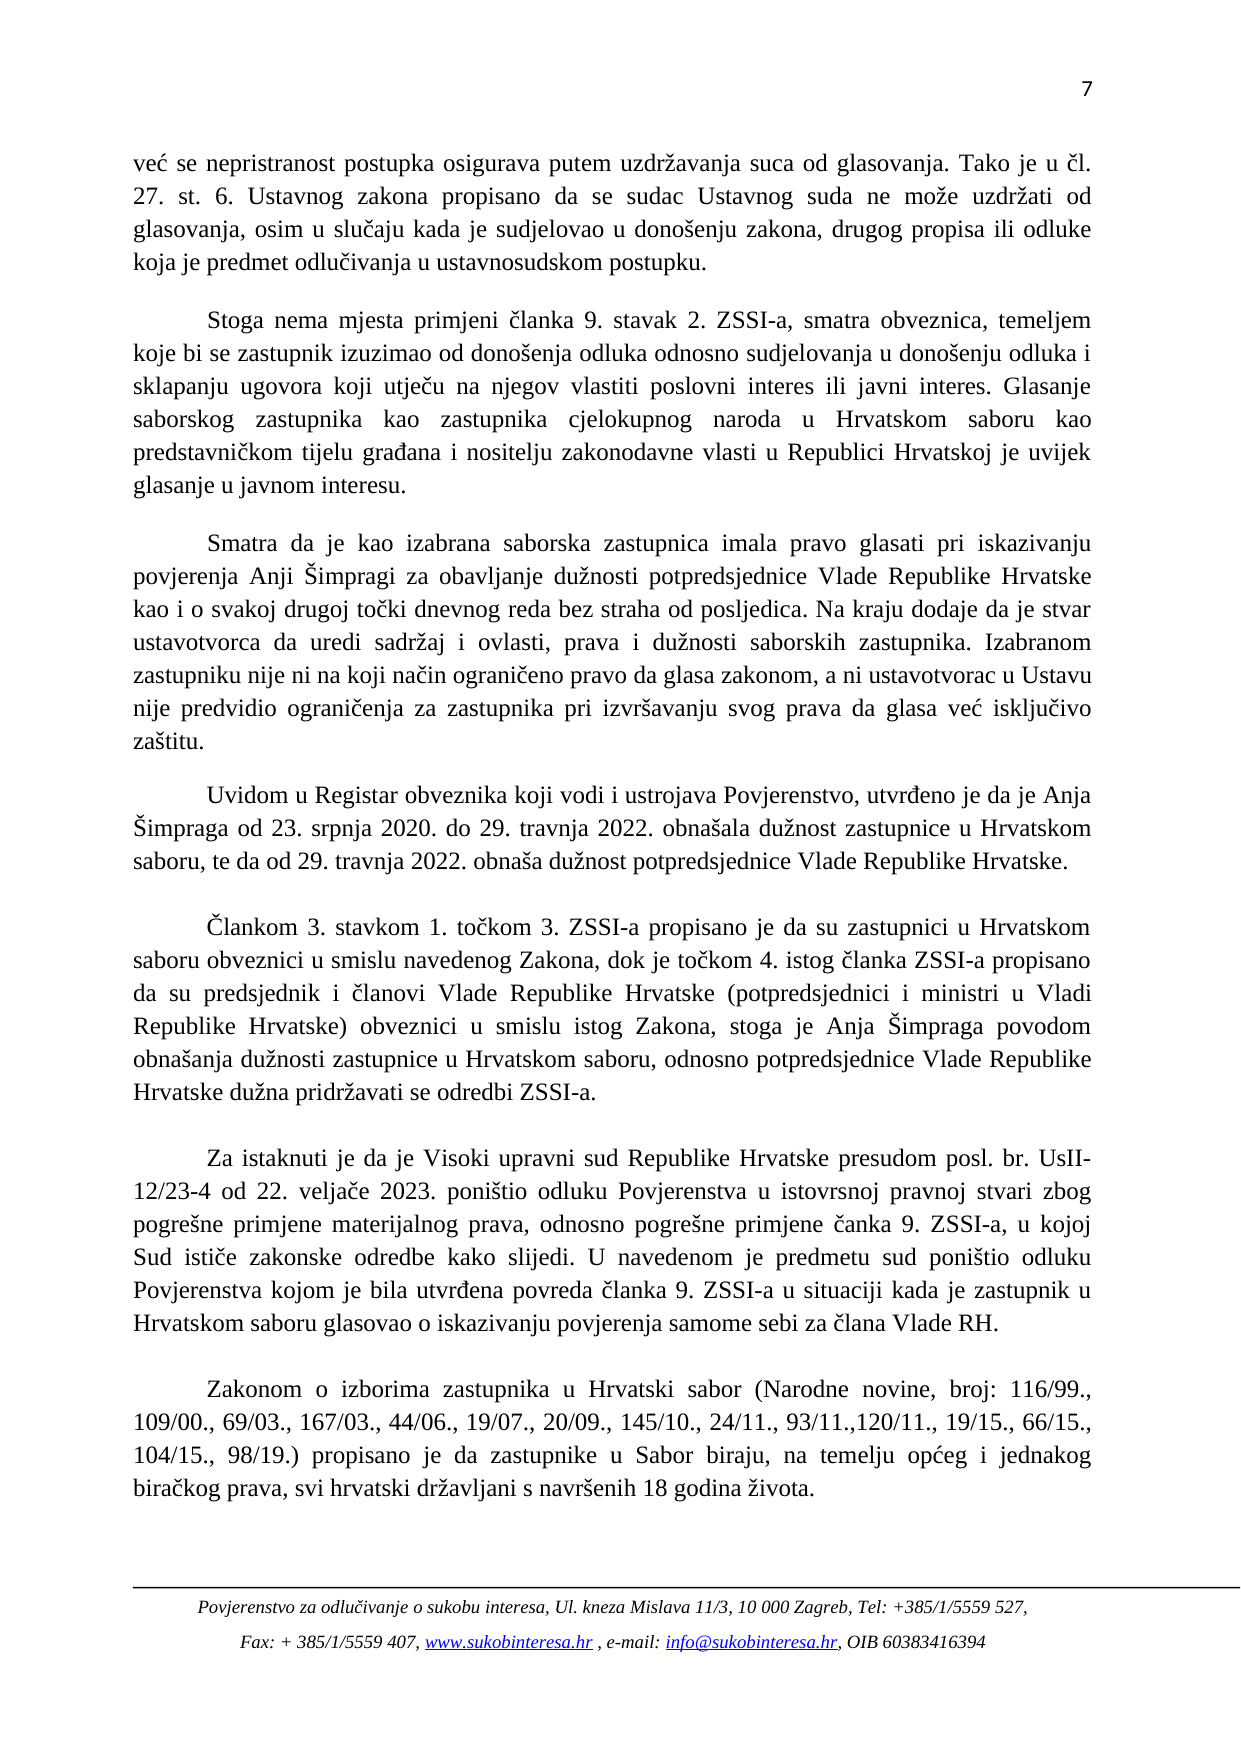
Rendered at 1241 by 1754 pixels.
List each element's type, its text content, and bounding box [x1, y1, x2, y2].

text Člankom 3. stavkom 1. točkom 3. ZSSI-a propisano je da su zastupnici u Hrvatskom saboru obveznici u smislu navedenog Zakona, dok je točkom 4. istog članka ZSSI-a propisano da su predsjednik i članovi Vlade Republike Hrvatske (potpredsjednici i ministri u Vladi Republike Hrvatske) obveznici u smislu istog Zakona, stoga je Anja Šimpraga povodom obnašanja dužnosti zastupnice u Hrvatskom saboru, odnosno potpredsjednice Vlade Republike Hrvatske dužna pridržavati se odredbi ZSSI-a. [133, 912, 1092, 1106]
text Smatra da je kao izabrana saborska zastupnica imala pravo glasati pri iskazivanju povjerenja Anji Šimpragi za obavljanje dužnosti potpredsjednice Vlade Republike Hrvatske kao i o svakoj drugoj točki dnevnog reda bez straha od posljedica. Na kraju dodaje da je stvar ustavotvorca da uredi sadržaj i ovlasti, prava i dužnosti saborskih zastupnika. Izabranom zastupniku nije ni na koji način ograničeno pravo da glasa zakonom, a ni ustavotvorac u Ustavu nije predvidio ograničenja za zastupnika pri izvršavanju svog prava da glasa već isključivo zaštitu. [133, 528, 1092, 755]
text Stoga nema mjesta primjeni članka 9. stavak 2. ZSSI-a, smatra obveznica, temeljem koje bi se zastupnik izuzimao od donošenja odluka odnosno sudjelovanja u donošenju odluka i sklapanju ugovora koji utječu na njegov vlastiti poslovni interes ili javni interes. Glasanje saborskog zastupnika kao zastupnika cjelokupnog naroda u Hrvatskom saboru kao predstavničkom tijelu građana i nositelju zakonodavne vlasti u Republici Hrvatskoj je uvijek glasanje u javnom interesu. [133, 305, 1092, 499]
text Uvidom u Registar obveznika koji vodi i ustrojava Povjerenstvo, utvrđeno je da je Anja Šimpraga od 23. srpnja 2020. do 29. travnja 2022. obnašala dužnost zastupnice u Hrvatskom saboru, te da od 29. travnja 2022. obnaša dužnost potpredsjednice Vlade Republike Hrvatske. [133, 780, 1092, 875]
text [133, 148, 1092, 276]
text Zakonom o izborima zastupnika u Hrvatski sabor (Narodne novine, broj: 116/99., 109/00., 69/03., 167/03., 44/06., 19/07., 20/09., 145/10., 24/11., 93/11.,120/11., 19/15., 66/15., 104/15., 98/19.) propisano je da zastupnike u Sabor biraju, na temelju općeg i jednakog biračkog prava, svi hrvatski državljani s navršenih 18 godina života. [133, 1374, 1092, 1502]
text Za istaknuti je da je Visoki upravni sud Republike Hrvatske presudom posl. br. UsII-12/23-4 od 22. veljače 2023. poništio odluku Povjerenstva u istovrsnoj pravnoj stvari zbog pogrešne primjene materijalnog prava, odnosno pogrešne primjene čanka 9. ZSSI-a, u kojoj Sud ističe zakonske odredbe kako slijedi. U navedenom je predmetu sud poništio odluku Povjerenstva kojom je bila utvrđena povreda članka 9. ZSSI-a u situaciji kada je zastupnik u Hrvatskom saboru glasovao o iskazivanju povjerenja samome sebi za člana Vlade RH. [133, 1143, 1092, 1337]
